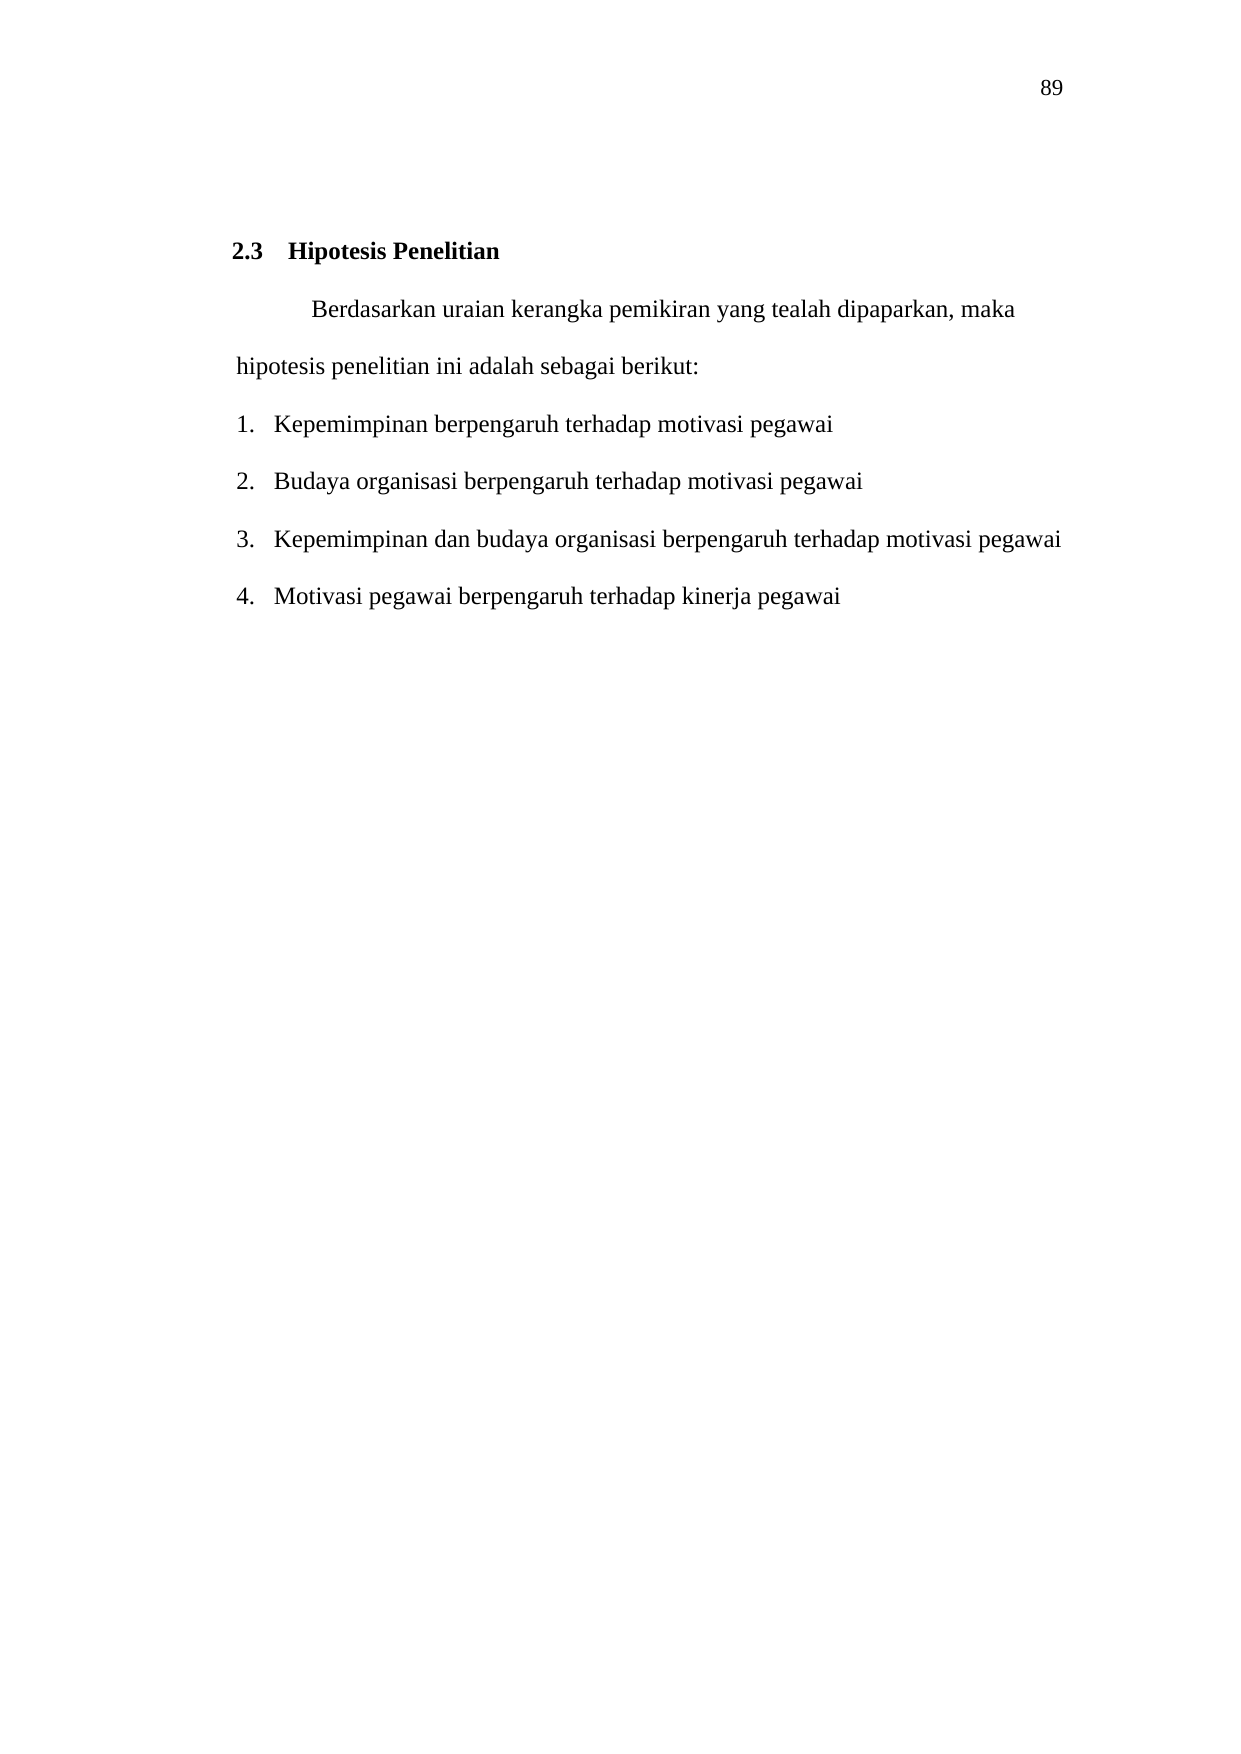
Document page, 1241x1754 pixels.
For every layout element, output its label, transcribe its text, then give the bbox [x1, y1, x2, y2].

subtitle Berdasarkan uraian kerangka pemikiran yang tealah dipaparkan, maka hipotesis penelitian ini adalah sebagai berikut: [236, 294, 1063, 380]
subtitle Kepemimpinan berpengaruh terhadap motivasi pegawai [236, 409, 1063, 437]
subtitle Kepemimpinan dan budaya organisasi berpengaruh terhadap motivasi pegawai [236, 524, 1063, 552]
subtitle Motivasi pegawai berpengaruh terhadap kinerja pegawai [236, 581, 1063, 610]
subtitle Budaya organisasi berpengaruh terhadap motivasi pegawai [236, 466, 1063, 495]
subtitle Hipotesis Penelitian [232, 236, 1063, 265]
